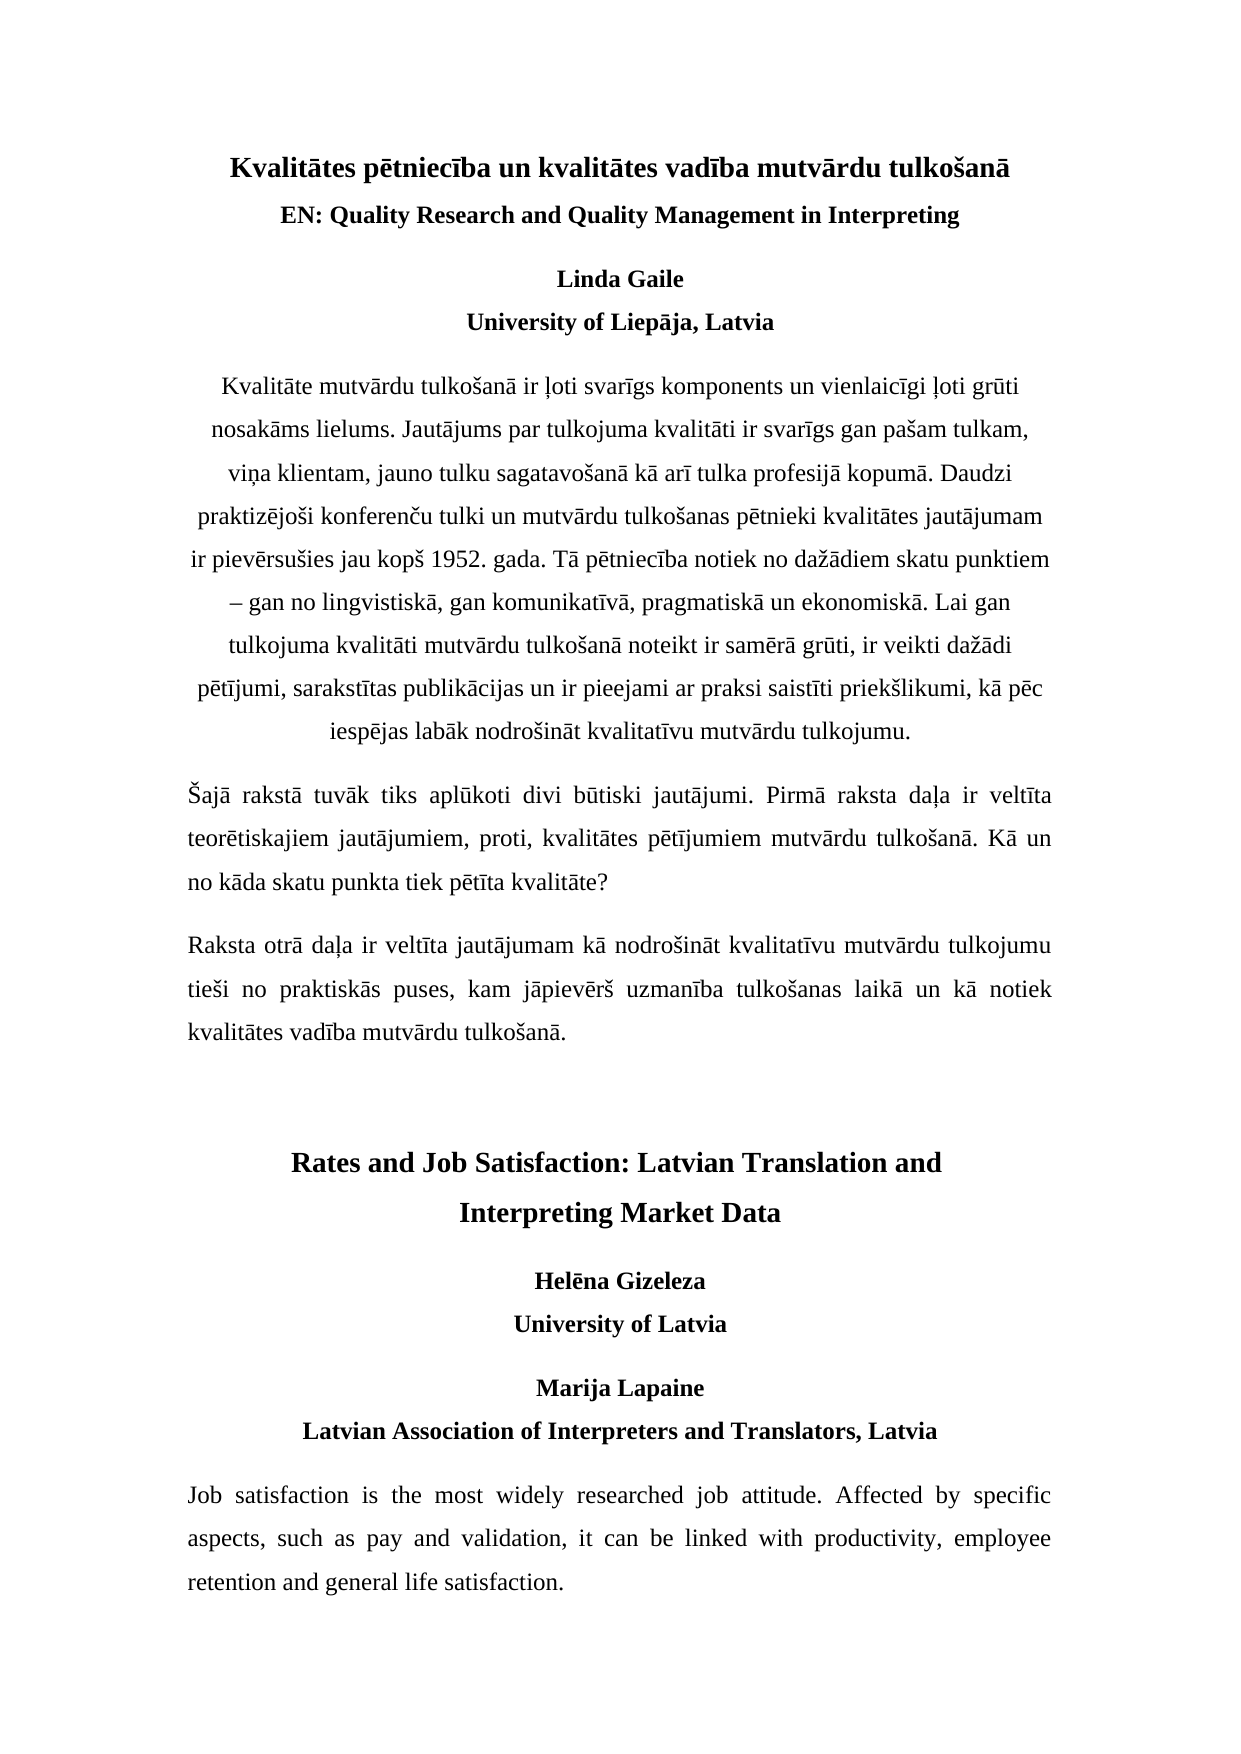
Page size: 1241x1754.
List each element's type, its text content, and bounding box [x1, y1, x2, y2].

text Raksta otrā daļa ir veltīta jautājumam kā nodrošināt kvalitatīvu mutvārdu tulkojumu tieši no praktiskās puses, kam jāpievērš uzmanība tulkošanas laikā un kā notiek kvalitātes vadība mutvārdu tulkošanā. [187, 931, 1053, 1046]
text EN: Quality Research and Quality Management in Interpreting [187, 200, 1053, 229]
text Marija Lapaine Latvian Association of Interpreters and Translators, Latvia [187, 1373, 1053, 1445]
text Rates and Job Satisfaction: Latvian Translation and Interpreting Market Data [187, 1145, 1053, 1228]
text Kvalitātes pētniecība un kvalitātes vadība mutvārdu tulkošanā [187, 150, 1053, 183]
text of , [187, 264, 1053, 336]
text Helēna Gizeleza University of Latvia [187, 1266, 1053, 1338]
text Kvalitāte mutvārdu tulkošanā ir ļoti svarīgs komponents un vienlaicīgi ļoti grūti nosakāms lielums. Jautājums par tulkojuma kvalitāti ir svarīgs gan pašam tulkam, viņa klientam, jauno tulku sagatavošanā kā arī tulka profesijā kopumā. Daudzi praktizējoši konferenču tulki un mutvārdu tulkošanas pētnieki kvalitātes jautājumam ir pievērsušies jau kopš 1952. gada. Tā pētniecība notiek no dažādiem skatu punktiem – gan no lingvistiskā, gan komunikatīvā, pragmatiskā un ekonomiskā. Lai gan tulkojuma kvalitāti mutvārdu tulkošanā noteikt ir samērā grūti, ir veikti dažādi pētījumi, sarakstītas publikācijas un ir pieejami ar praksi saistīti priekšlikumi, kā pēc iespējas labāk nodrošināt kvalitatīvu mutvārdu tulkojumu. [187, 371, 1053, 745]
text Šajā rakstā tuvāk tiks aplūkoti divi būtiski jautājumi. Pirmā raksta daļa ir veltīta teorētiskajiem jautājumiem, proti, kvalitātes pētījumiem mutvārdu tulkošanā. Kā un no kāda skatu punkta tiek pētīta kvalitāte? [187, 780, 1053, 895]
text Job satisfaction is the most widely researched job attitude. Affected by specific aspects, such as pay and validation, it can be linked with productivity, employee retention and general life satisfaction. [187, 1480, 1053, 1595]
